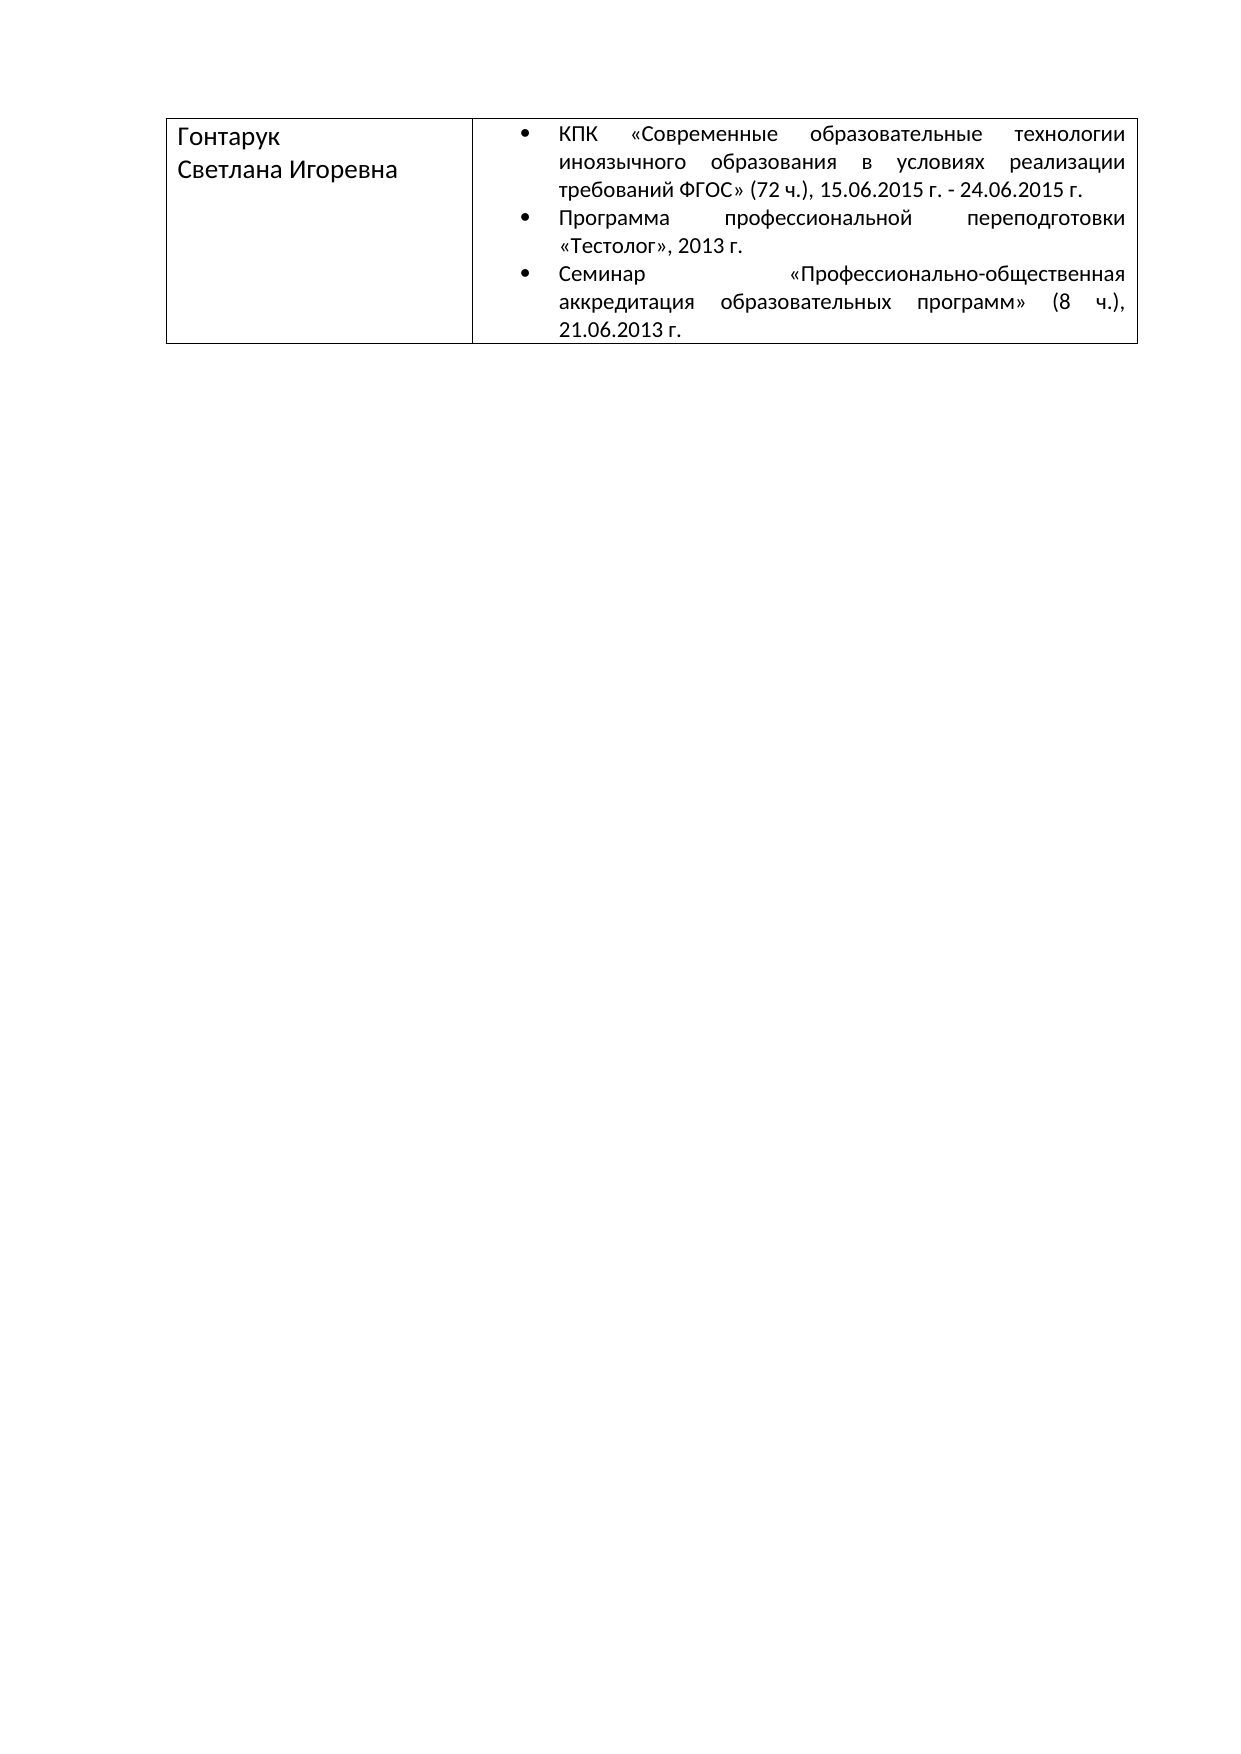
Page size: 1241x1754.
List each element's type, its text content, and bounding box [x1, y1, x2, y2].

table_header Гонтарук Светлана Игоревна [167, 119, 472, 343]
table_header КПК «Современные образовательные технологии иноязычного образования в условиях реализации требований ФГОС» (72 ч.), 15.06.2015 г. - 24.06.2015 г. Программа профессиональной переподготовки «Тестолог», . Семинар «Профессионально-общественная аккредитация образовательных программ» (8 ч.), 21.06.2013 г. [473, 119, 1137, 343]
